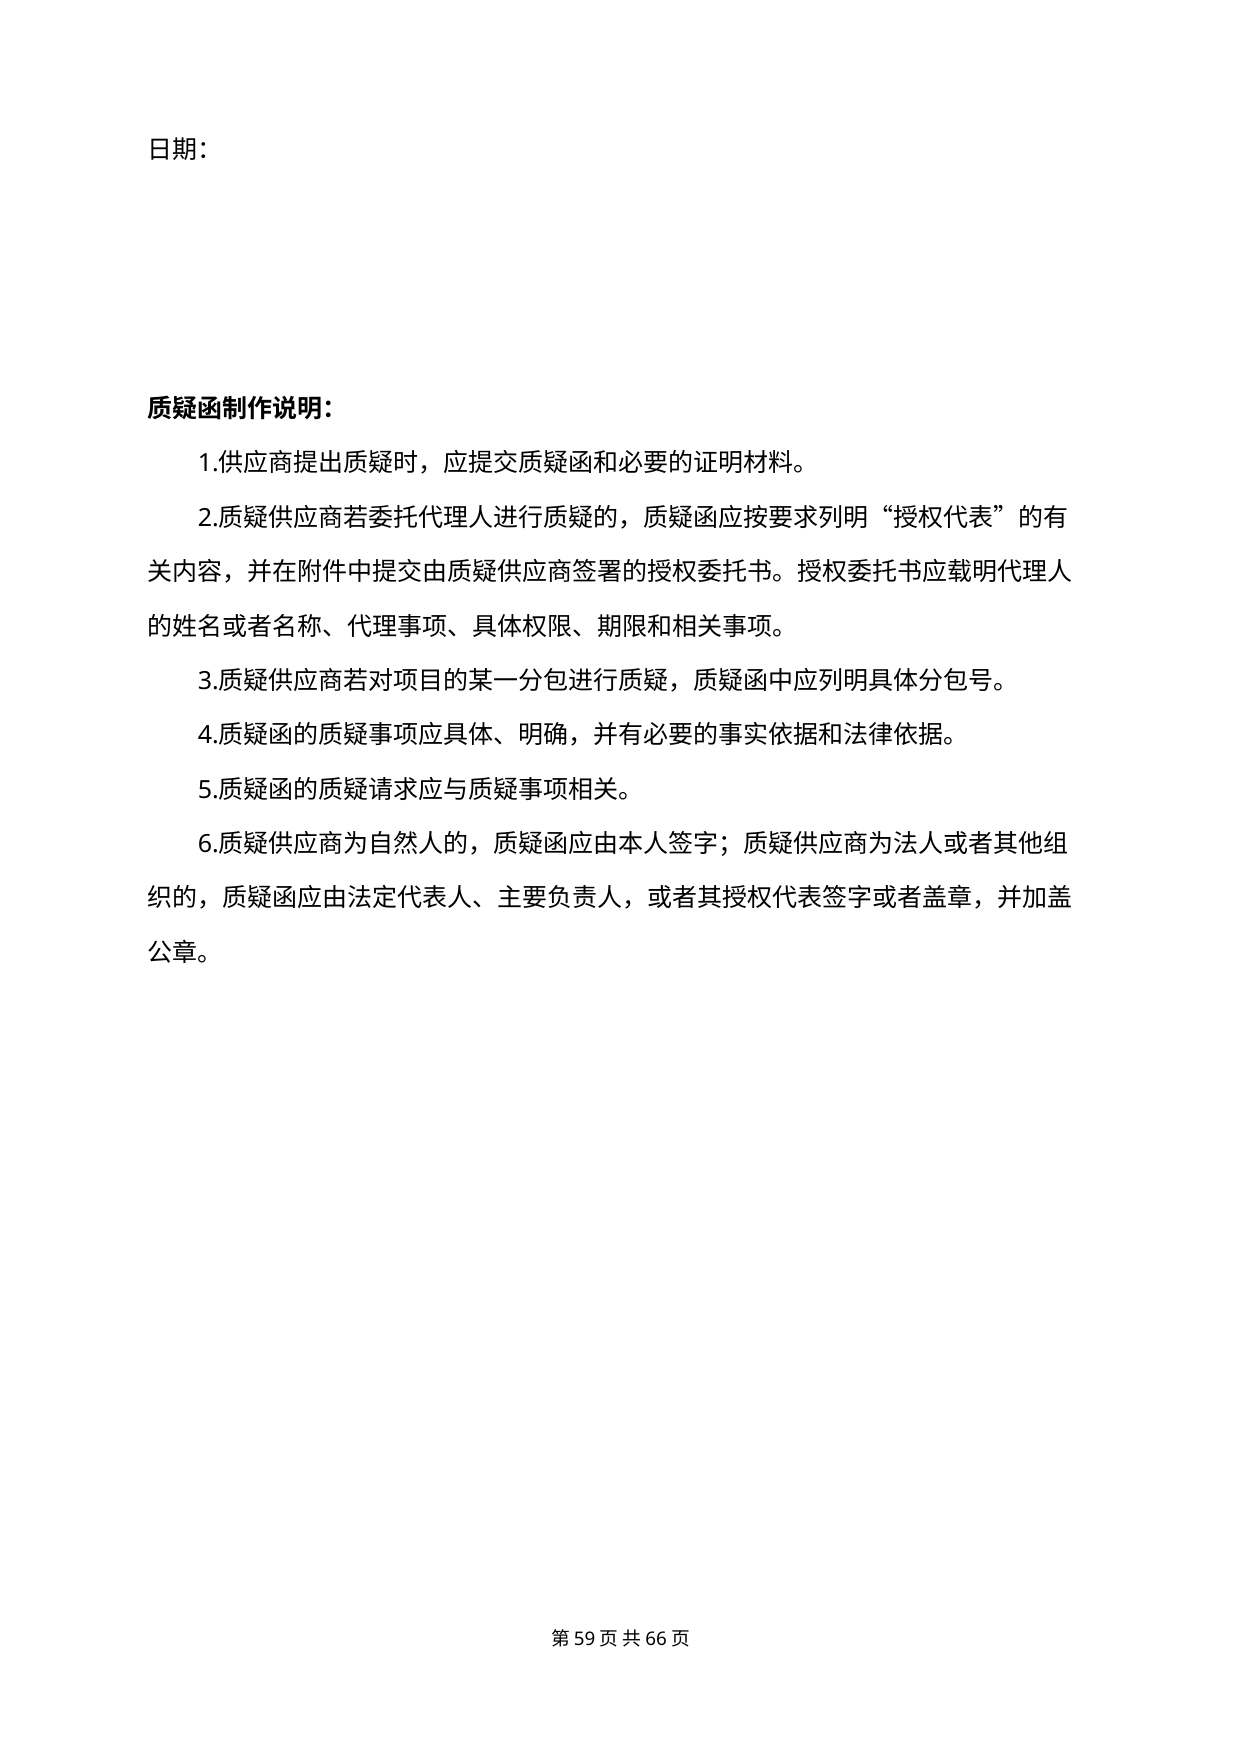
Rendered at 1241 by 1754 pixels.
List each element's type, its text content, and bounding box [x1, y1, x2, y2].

text 5.质疑函的质疑请求应与质疑事项相关。 [148, 769, 1093, 805]
text 日期： [148, 130, 1093, 166]
text 2.质疑供应商若委托代理人进行质疑的，质疑函应按要求列明“授权代表”的有关内容，并在附件中提交由质疑供应商签署的授权委托书。授权委托书应载明代理人的姓名或者名称、代理事项、具体权限、期限和相关事项。 [148, 497, 1093, 642]
text 3.质疑供应商若对项目的某一分包进行质疑，质疑函中应列明具体分包号。 [148, 660, 1093, 697]
text 1.供应商提出质疑时，应提交质疑函和必要的证明材料。 [148, 443, 1093, 479]
text 6.质疑供应商为自然人的，质疑函应由本人签字；质疑供应商为法人或者其他组织的，质疑函应由法定代表人、主要负责人，或者其授权代表签字或者盖章，并加盖公章。 [148, 823, 1093, 968]
text 质疑函制作说明： [148, 388, 1093, 425]
text 4.质疑函的质疑事项应具体、明确，并有必要的事实依据和法律依据。 [148, 715, 1093, 751]
